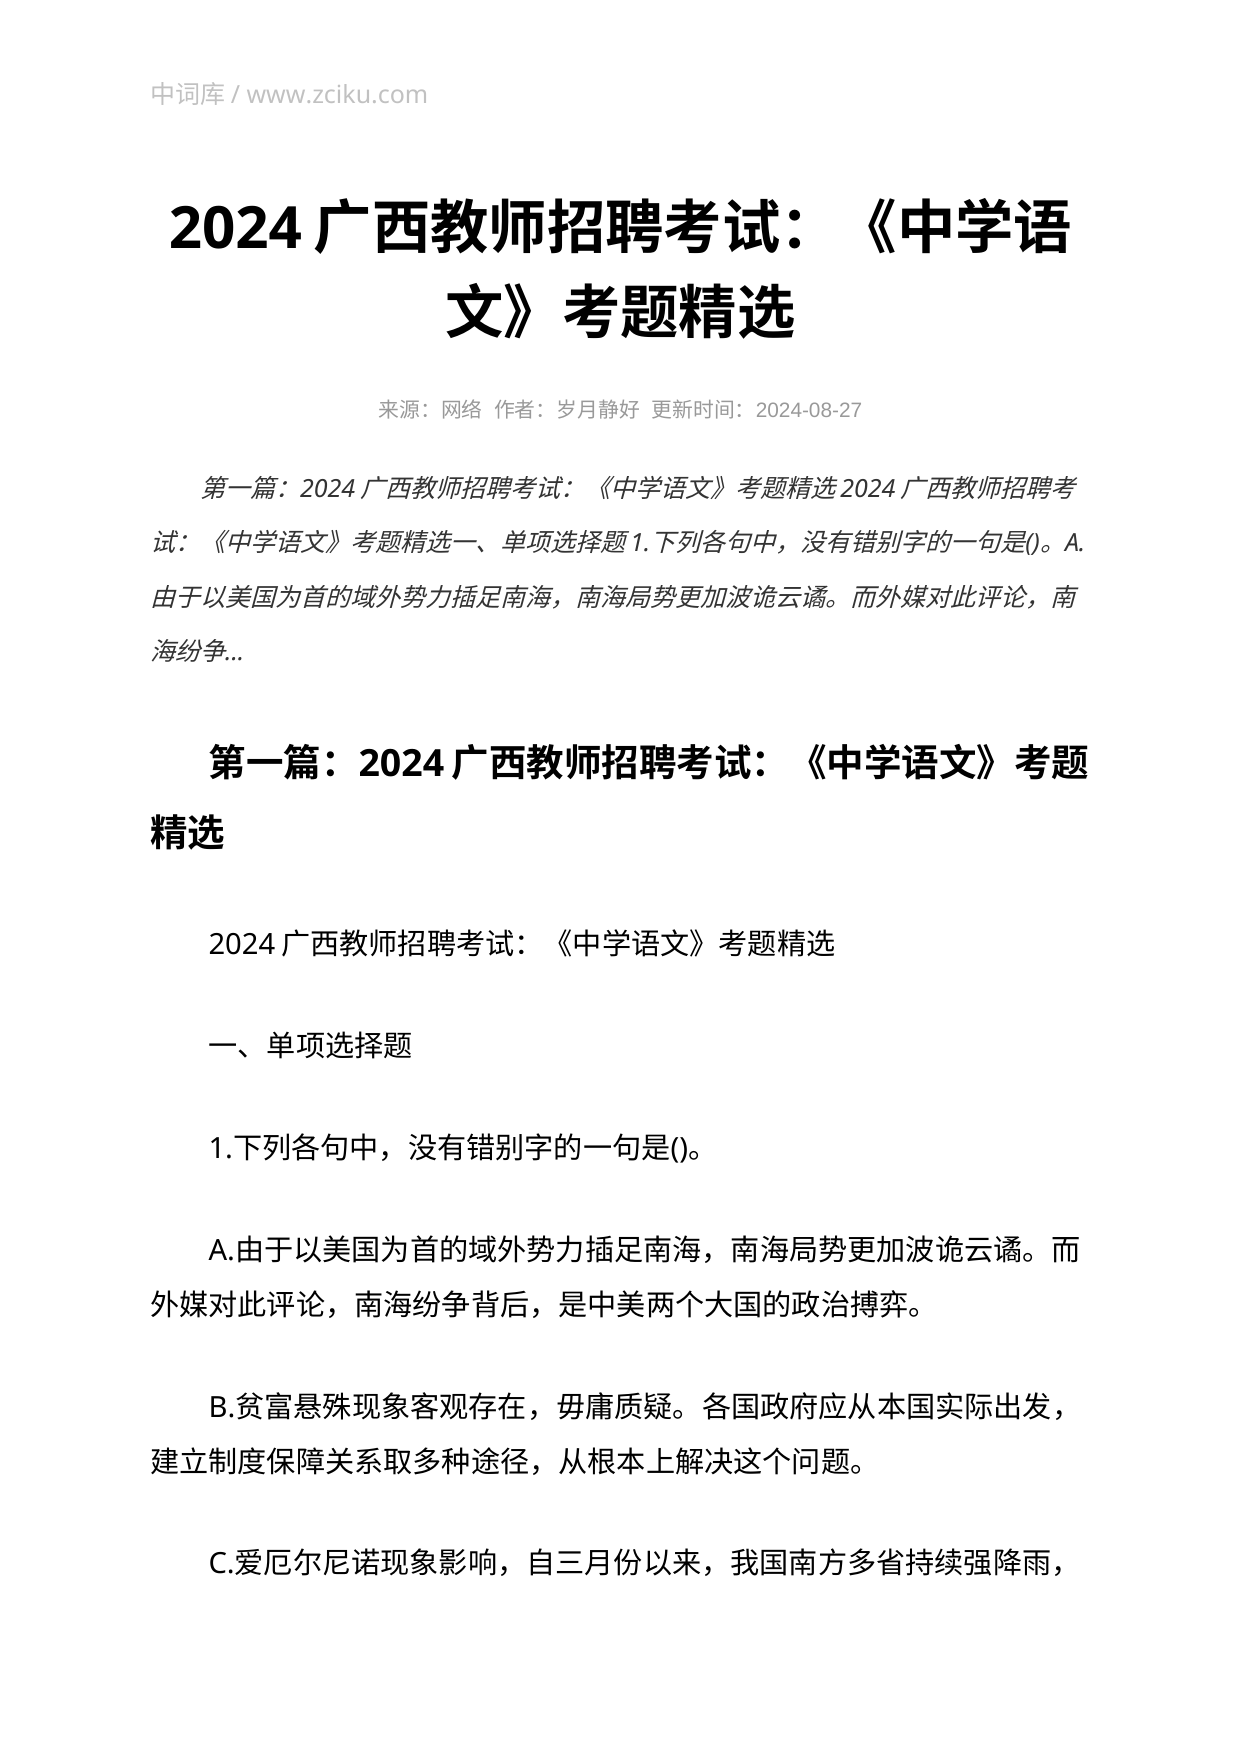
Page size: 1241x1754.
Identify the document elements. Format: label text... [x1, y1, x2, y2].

text 第一篇：2024广西教师招聘考试：《中学语文》考题精选2024广西教师招聘考试：《中学语文》考题精选一、单项选择题1.下列各句中，没有错别字的一句是()。A.由于以美国为首的域外势力插足南海，南海局势更加波诡云谲。而外媒对此评论，南海纷争... [150, 468, 1090, 668]
text 一、单项选择题 [150, 1023, 1090, 1065]
text A.由于以美国为首的域外势力插足南海，南海局势更加波诡云谲。而外媒对此评论，南海纷争背后，是中美两个大国的政治搏弈。 [150, 1226, 1090, 1324]
text 第一篇：2024广西教师招聘考试：《中学语文》考题精选 [150, 733, 1090, 858]
text 来源：网络 作者：岁月静好 更新时间：2024-08-27 [150, 397, 1090, 421]
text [150, 1540, 1090, 1582]
subtitle 2024广西教师招聘考试：《中学语文》考题精选 [150, 181, 1090, 351]
text 1.下列各句中，没有错别字的一句是()。 [150, 1124, 1090, 1167]
text 2024广西教师招聘考试：《中学语文》考题精选 [150, 921, 1090, 963]
text B.贫富悬殊现象客观存在，毋庸质疑。各国政府应从本国实际出发，建立制度保障关系取多种途径，从根本上解决这个问题。 [150, 1383, 1090, 1481]
